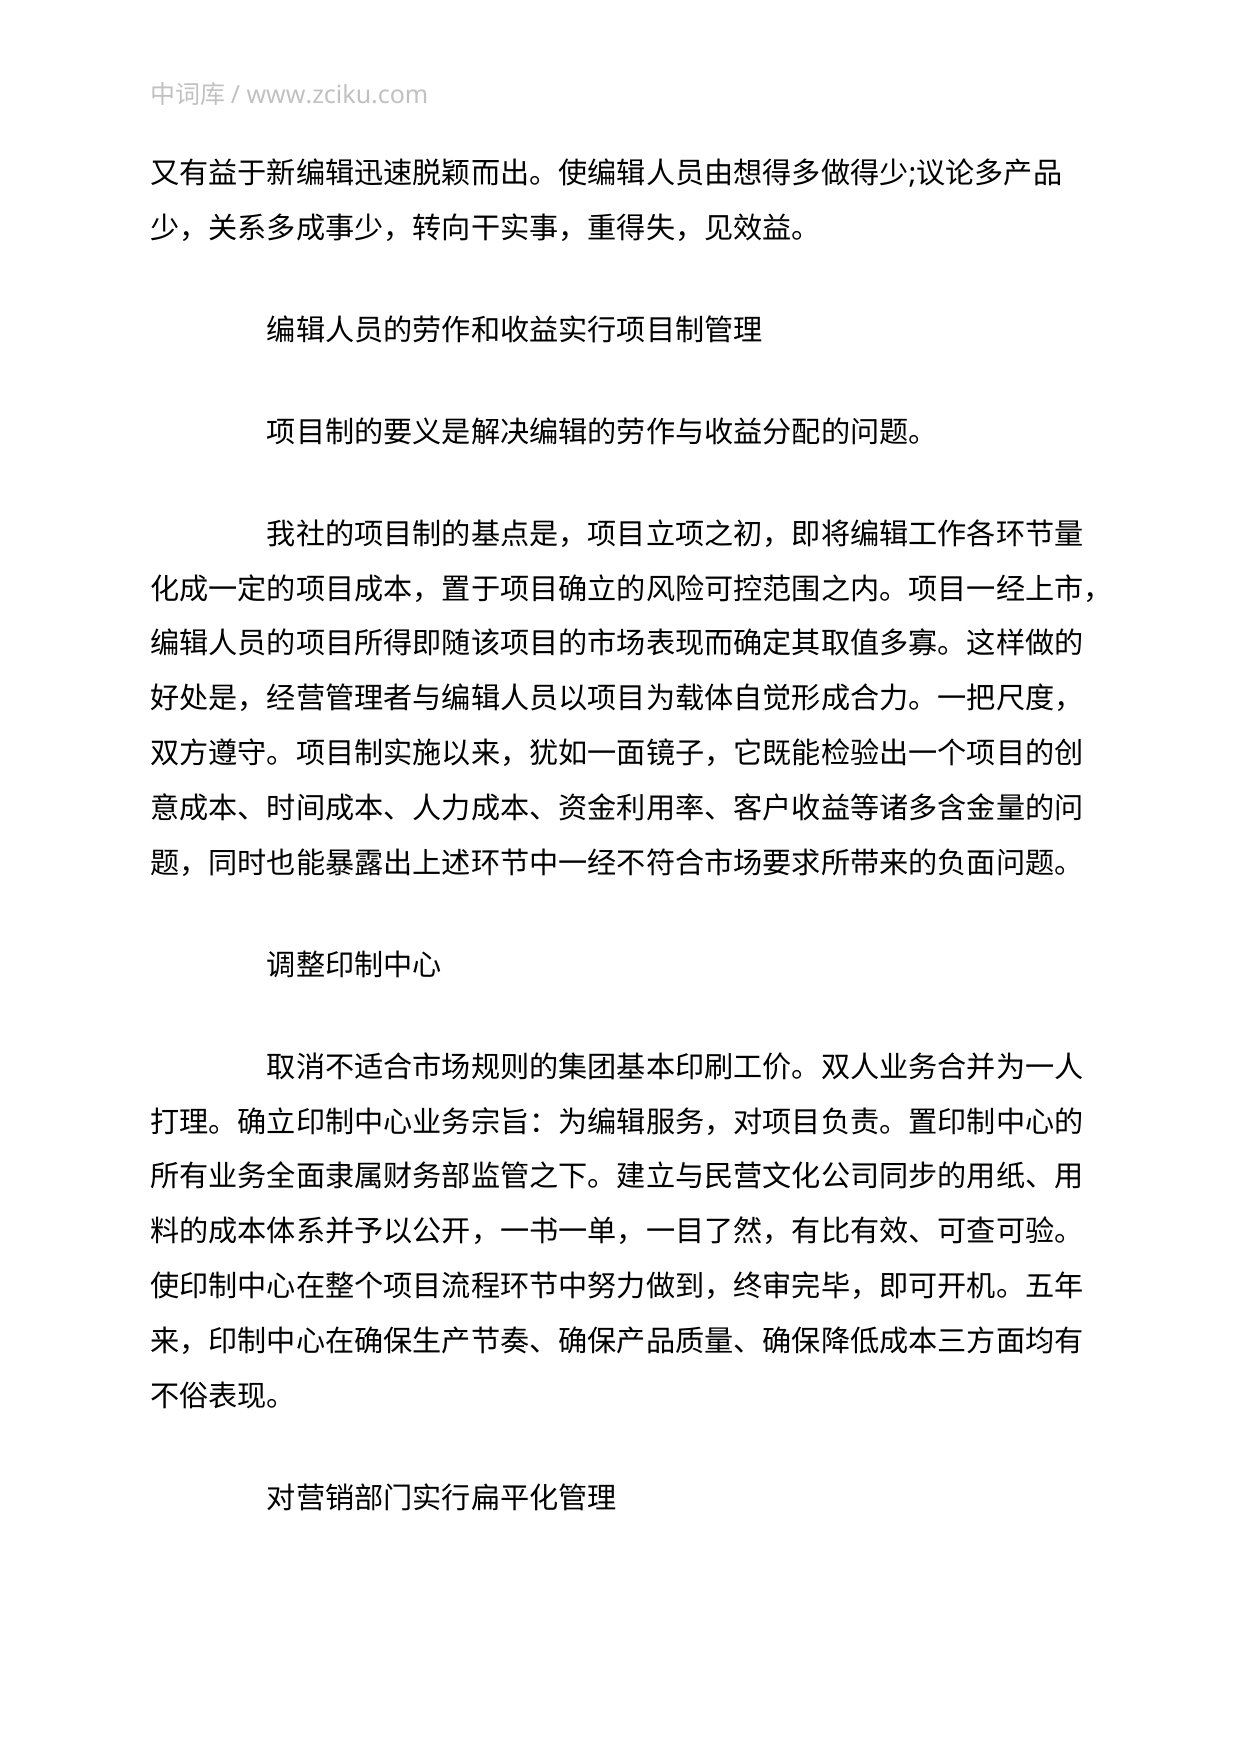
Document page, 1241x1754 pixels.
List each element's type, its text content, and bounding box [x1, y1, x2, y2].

text 项目制的要义是解决编辑的劳作与收益分配的问题。 [150, 408, 1090, 451]
text 对营销部门实行扁平化管理 [150, 1474, 1090, 1517]
text 取消不适合市场规则的集团基本印刷工价。双人业务合并为一人打理。确立印制中心业务宗旨：为编辑服务，对项目负责。置印制中心的所有业务全面隶属财务部监管之下。建立与民营文化公司同步的用纸、用料的成本体系并予以公开，一书一单，一目了然，有比有效、可查可验。使印制中心在整个项目流程环节中努力做到，终审完毕，即可开机。五年来，印制中心在确保生产节奏、确保产品质量、确保降低成本三方面均有不俗表现。 [150, 1043, 1090, 1415]
text 调整印制中心 [150, 941, 1090, 984]
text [150, 150, 1090, 247]
text 我社的项目制的基点是，项目立项之初，即将编辑工作各环节量化成一定的项目成本，置于项目确立的风险可控范围之内。项目一经上市，编辑人员的项目所得即随该项目的市场表现而确定其取值多寡。这样做的好处是，经营管理者与编辑人员以项目为载体自觉形成合力。一把尺度，双方遵守。项目制实施以来，犹如一面镜子，它既能检验出一个项目的创意成本、时间成本、人力成本、资金利用率、客户收益等诸多含金量的问题，同时也能暴露出上述环节中一经不符合市场要求所带来的负面问题。 [150, 510, 1090, 882]
text 编辑人员的劳作和收益实行项目制管理 [150, 307, 1090, 349]
